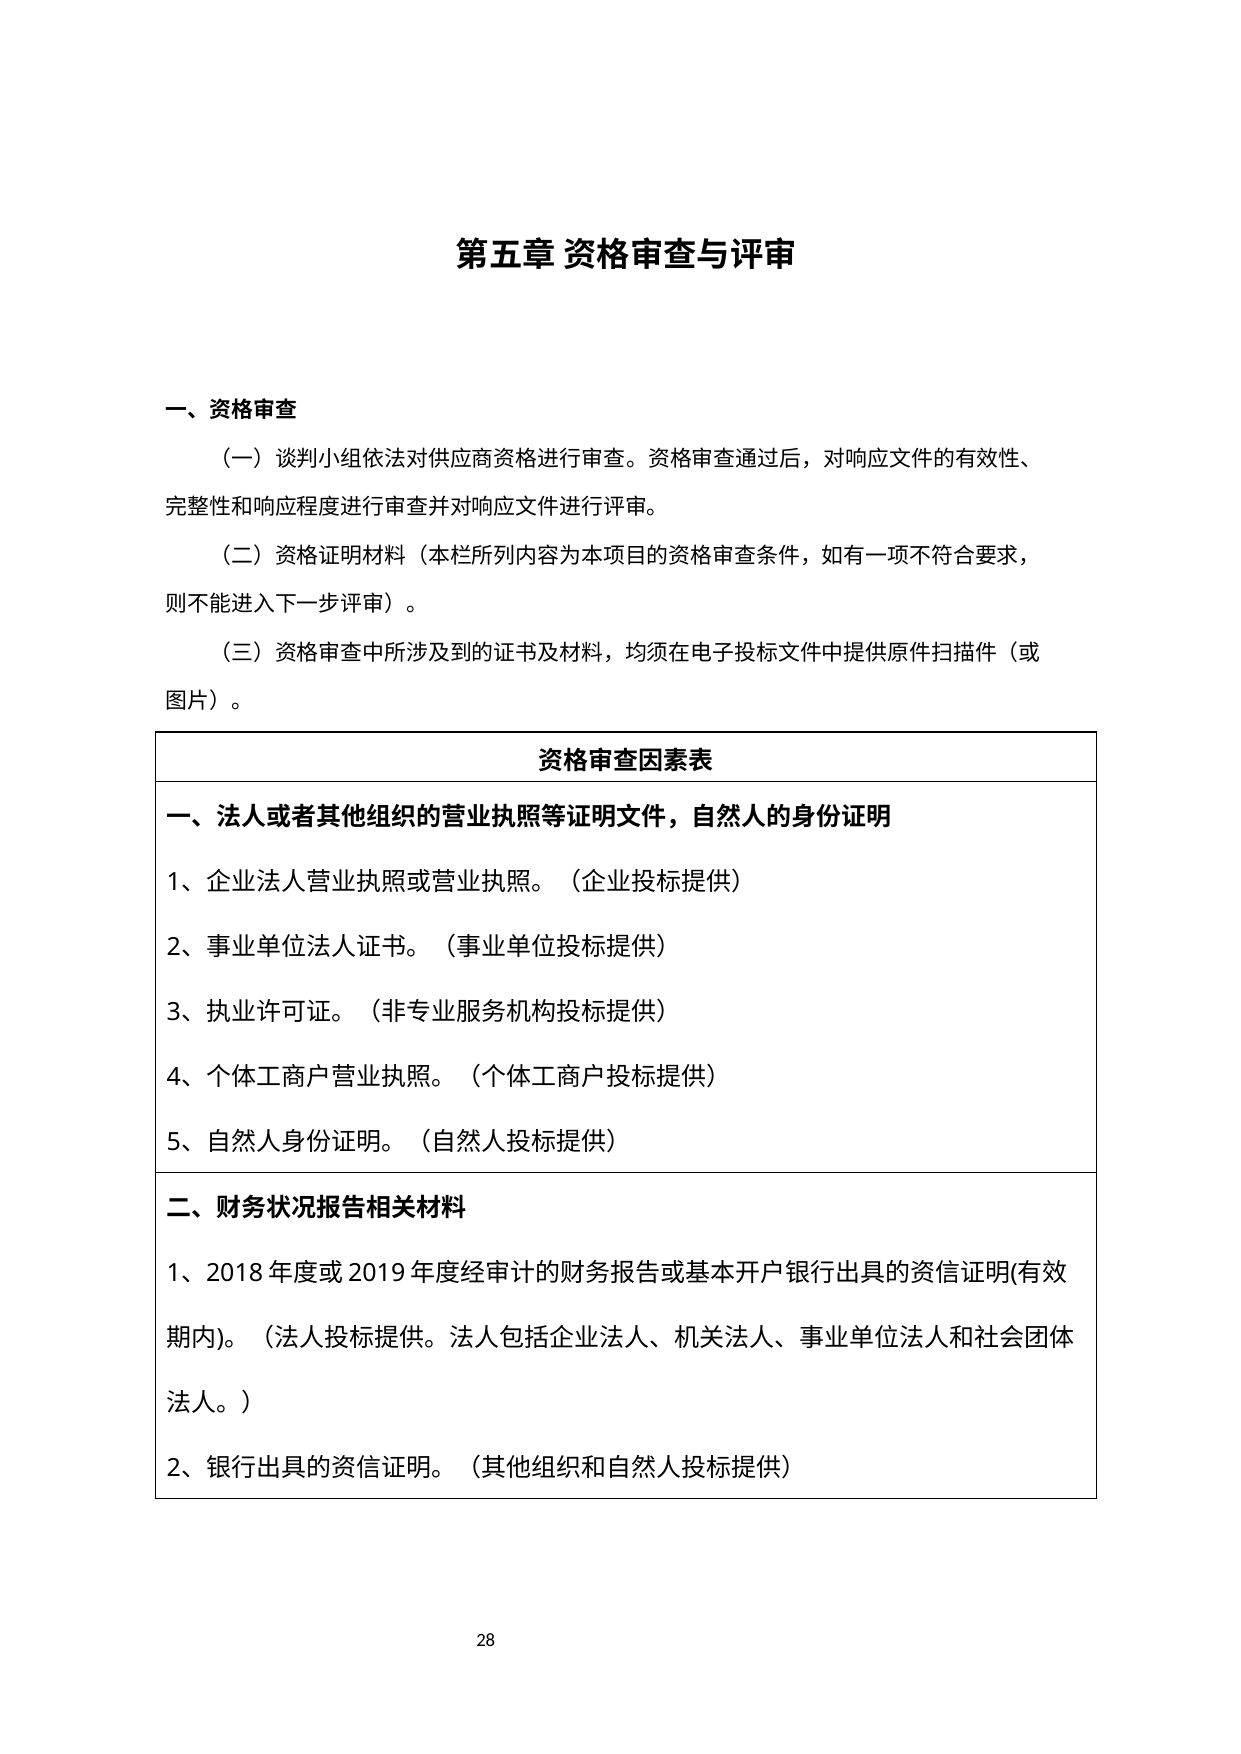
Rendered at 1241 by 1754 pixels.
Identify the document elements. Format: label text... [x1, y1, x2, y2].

text （一）谈判小组依法对供应商资格进行审查。资格审查通过后，对响应文件的有效性、完整性和响应程度进行审查并对响应文件进行评审。 [165, 440, 1043, 521]
text （二）资格证明材料（本栏所列内容为本项目的资格审查条件，如有一项不符合要求，则不能进入下一步评审）。 [165, 537, 1043, 618]
text 第五章 资格审查与评审 [165, 219, 1087, 284]
table_header 资格审查因素表 [156, 733, 1096, 781]
table_cell 二、财务状况报告相关材料 1、2018年度或2019年度经审计的财务报告或基本开户银行出具的资信证明(有效期内)。（法人投标提供。法人包括企业法人、机关法人、事业单位法人和社会团体法人。） 2、银行出具的资信证明。（其他组织和自然人投标提供） [156, 1173, 1096, 1498]
table_cell 一、法人或者其他组织的营业执照等证明文件，自然人的身份证明 1、企业法人营业执照或营业执照。（企业投标提供） 2、事业单位法人证书。（事业单位投标提供） 3、执业许可证。（非专业服务机构投标提供） 4、个体工商户营业执照。（个体工商户投标提供） 5、自然人身份证明。（自然人投标提供） [156, 782, 1096, 1172]
text （三）资格审查中所涉及到的证书及材料，均须在电子投标文件中提供原件扫描件（或图片）。 [165, 634, 1043, 716]
text 一、资格审查 [165, 392, 1087, 424]
